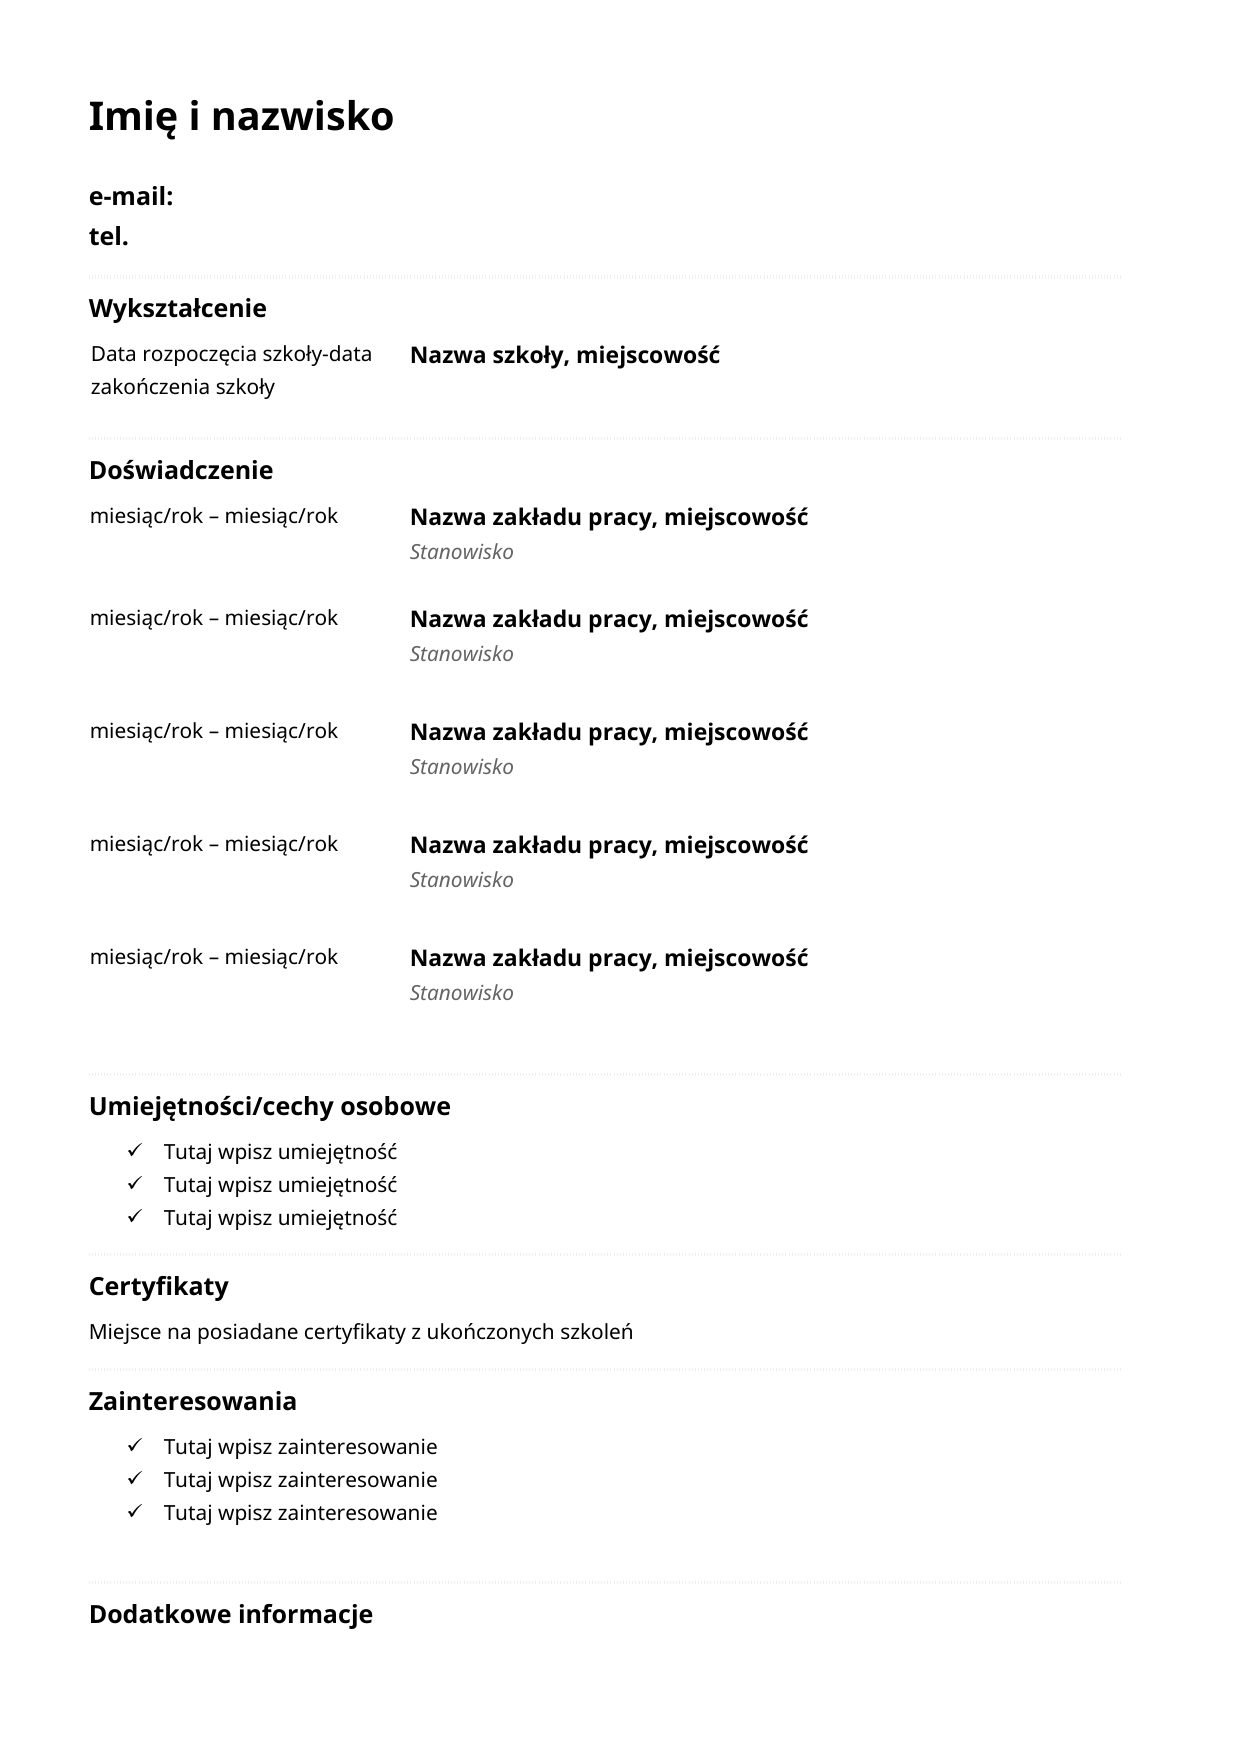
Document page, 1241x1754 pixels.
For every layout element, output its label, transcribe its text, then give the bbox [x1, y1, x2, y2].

table_header Nazwa zakładu pracy, miejscowość Stanowisko [409, 501, 1152, 603]
table_cell Nazwa zakładu pracy, miejscowość Stanowisko [409, 829, 1152, 942]
table_header Data rozpoczęcia szkoły-data zakończenia szkoły [90, 339, 408, 419]
text Doświadczenie [88, 437, 1122, 487]
text Wykształcenie [88, 275, 1122, 325]
table_header miesiąc/rok – miesiąc/rok [89, 501, 408, 603]
table_cell Nazwa zakładu pracy, miejscowość Stanowisko [409, 603, 1152, 716]
text Miejsce na posiadane certyfikaty z ukończonych szkoleń [88, 1317, 1152, 1346]
text tel. [88, 218, 1152, 252]
text Dodatkowe informacje [88, 1581, 1122, 1631]
table_cell Nazwa zakładu pracy, miejscowość Stanowisko [409, 716, 1152, 829]
text Zainteresowania [88, 1368, 1122, 1417]
list Tutaj wpisz zainteresowanie [126, 1498, 1152, 1526]
table_cell Nazwa zakładu pracy, miejscowość Stanowisko [409, 942, 1152, 1055]
text Certyfikaty [88, 1253, 1122, 1303]
text Umiejętności/cechy osobowe [88, 1073, 1122, 1122]
text e-mail: [88, 179, 1152, 213]
table_cell miesiąc/rok – miesiąc/rok [89, 603, 408, 716]
list Tutaj wpisz zainteresowanie [126, 1465, 1152, 1493]
text Imię i nazwisko [88, 88, 1152, 142]
list Tutaj wpisz umiejętność [126, 1137, 1152, 1165]
table_cell miesiąc/rok – miesiąc/rok [89, 716, 408, 829]
list Tutaj wpisz zainteresowanie [126, 1432, 1152, 1460]
table_cell miesiąc/rok – miesiąc/rok [89, 942, 408, 1055]
table_cell miesiąc/rok – miesiąc/rok [89, 829, 408, 942]
list Tutaj wpisz umiejętność [126, 1170, 1152, 1198]
table_header Nazwa szkoły, miejscowość [409, 339, 1152, 419]
list Tutaj wpisz umiejętność [126, 1203, 1152, 1231]
